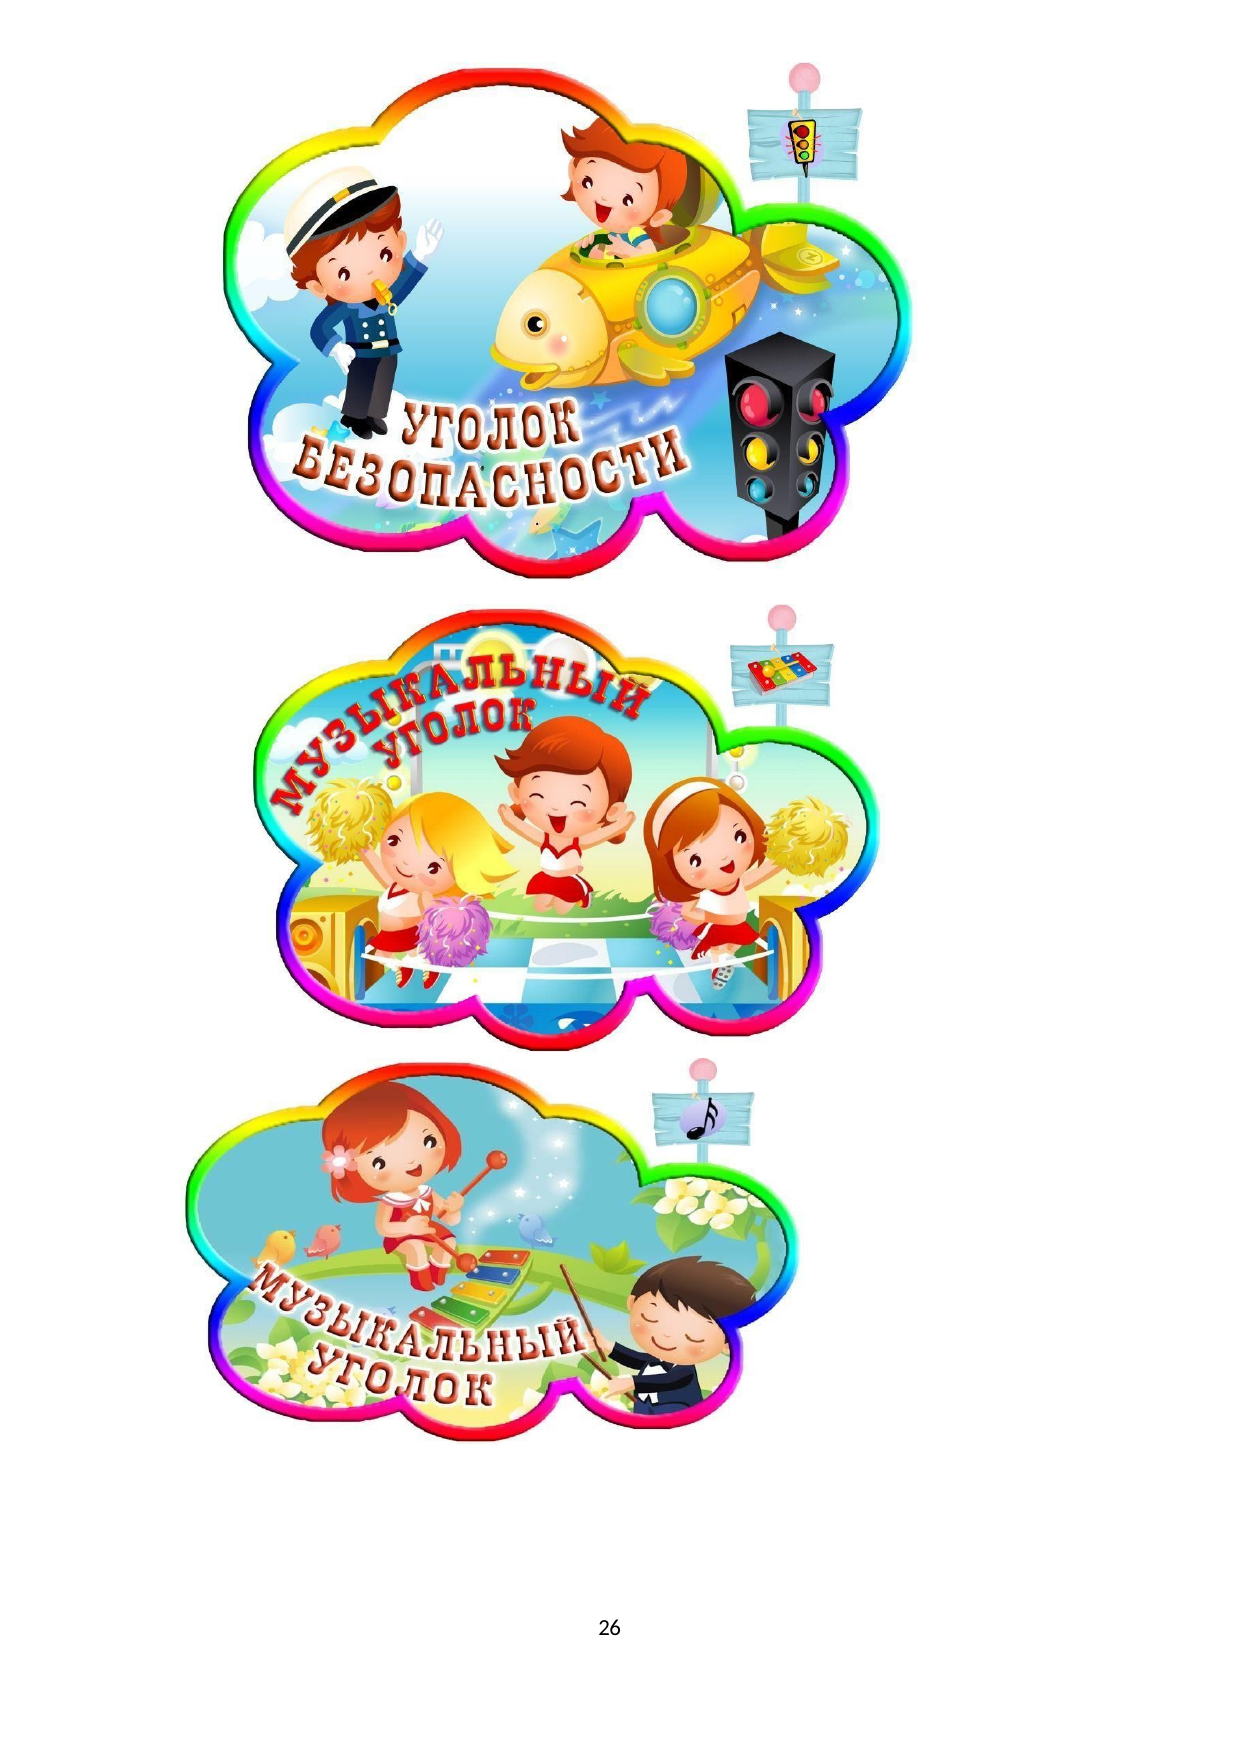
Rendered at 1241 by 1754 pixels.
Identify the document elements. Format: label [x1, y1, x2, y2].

picture [180, 1058, 804, 1445]
picture [248, 604, 885, 1053]
picture [217, 62, 918, 581]
